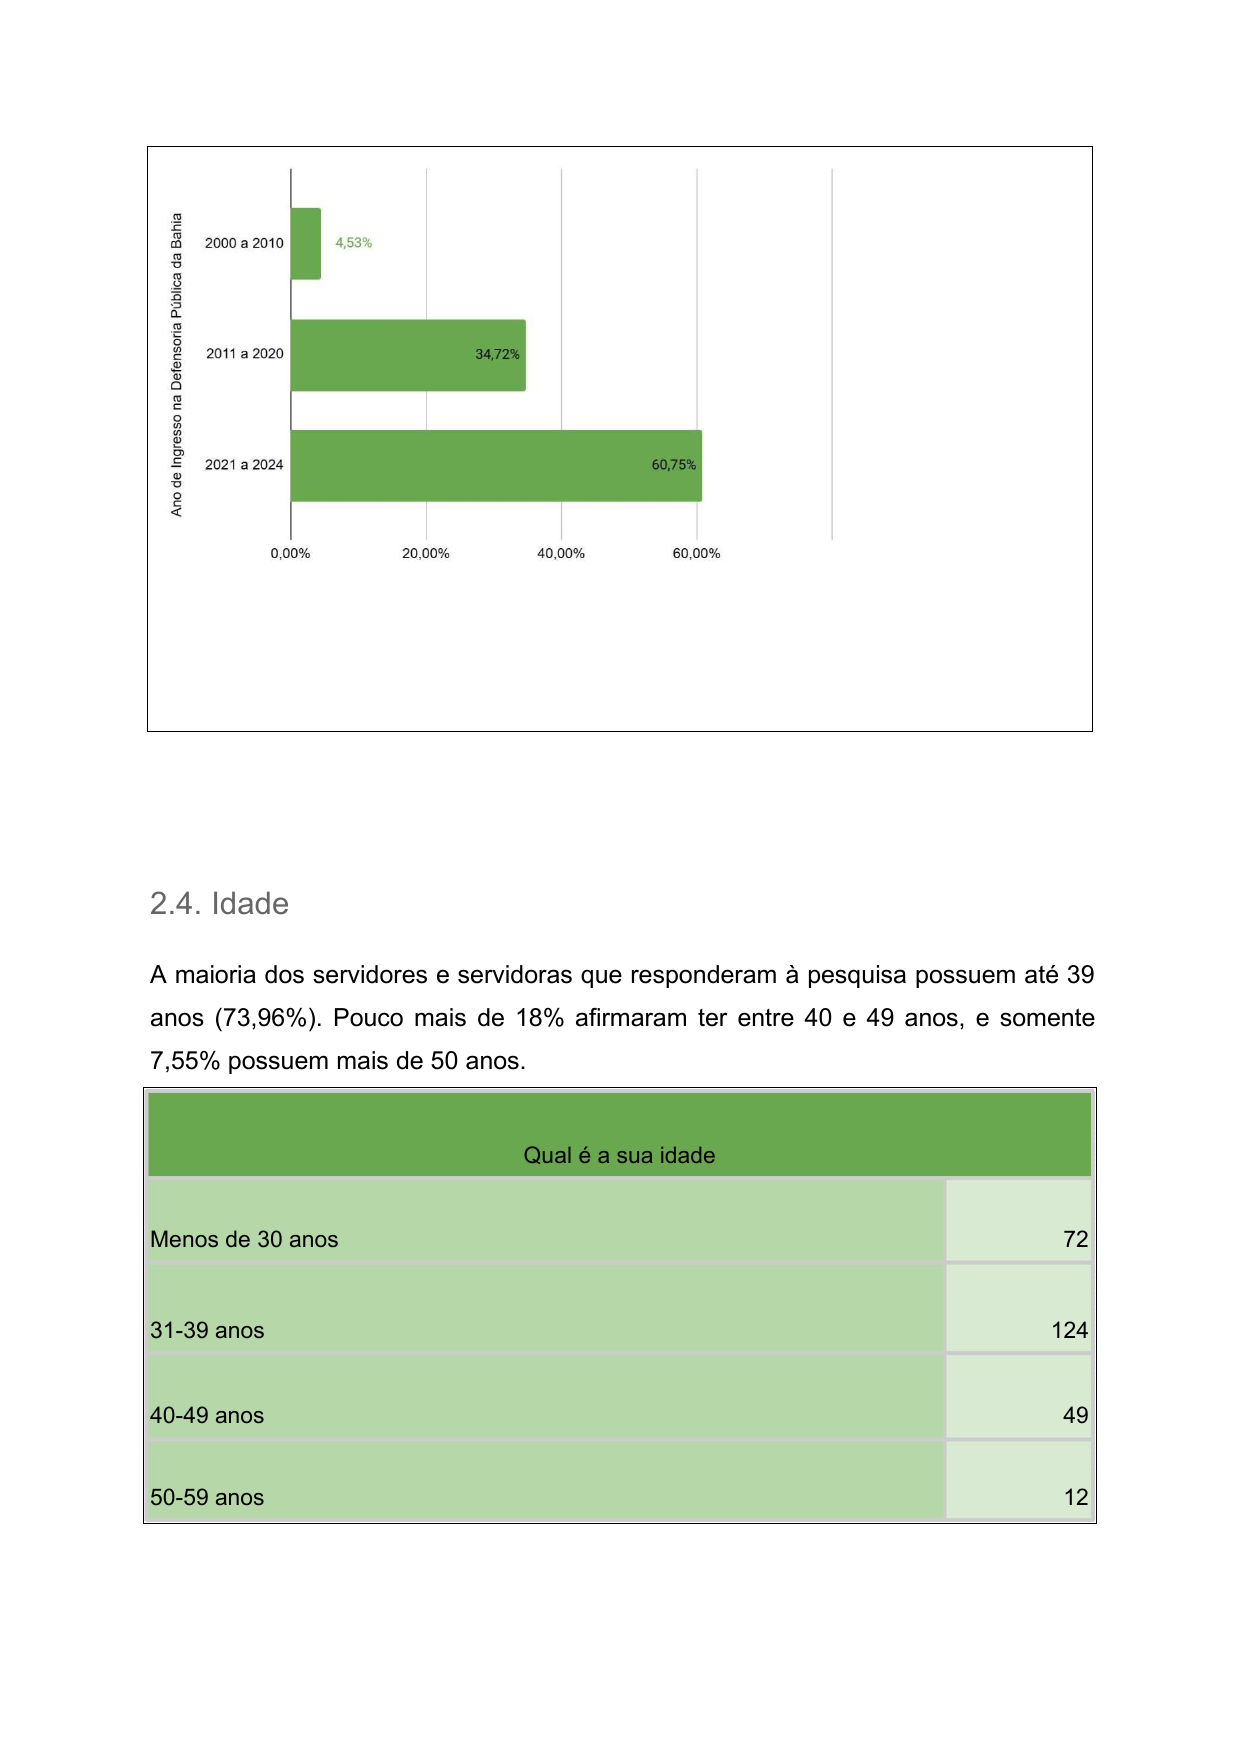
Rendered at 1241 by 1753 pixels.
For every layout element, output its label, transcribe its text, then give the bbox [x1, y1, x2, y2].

text 124 [1051, 1318, 1114, 1343]
text 0-49 anos [163, 1403, 290, 1429]
picture [144, 1088, 1096, 1523]
text 12 [1063, 1484, 1114, 1510]
text 0-59 anos [188, 1484, 290, 1510]
text Qual é a sua idade [523, 1143, 741, 1168]
text .4. Idade [167, 886, 314, 921]
text Menos de 30 anos [150, 1227, 363, 1253]
text 5 [150, 1484, 188, 1510]
picture [148, 147, 1092, 731]
text 2 [150, 886, 167, 921]
text A maioria dos servidores e servidoras que responderam à pesquisa possuem até 39 [150, 961, 1120, 989]
text 49 [1063, 1403, 1114, 1429]
text 7 [150, 1047, 164, 1075]
text 31-39 anos [150, 1318, 290, 1343]
text 72 [1063, 1227, 1114, 1253]
text 4 [150, 1403, 163, 1429]
text anos (73,96%). Pouco mais de 18% afirmaram ter entre 40 e 49 anos, e somente [150, 1004, 1120, 1032]
text ,55% possuem mais de 50 anos. [164, 1047, 552, 1075]
